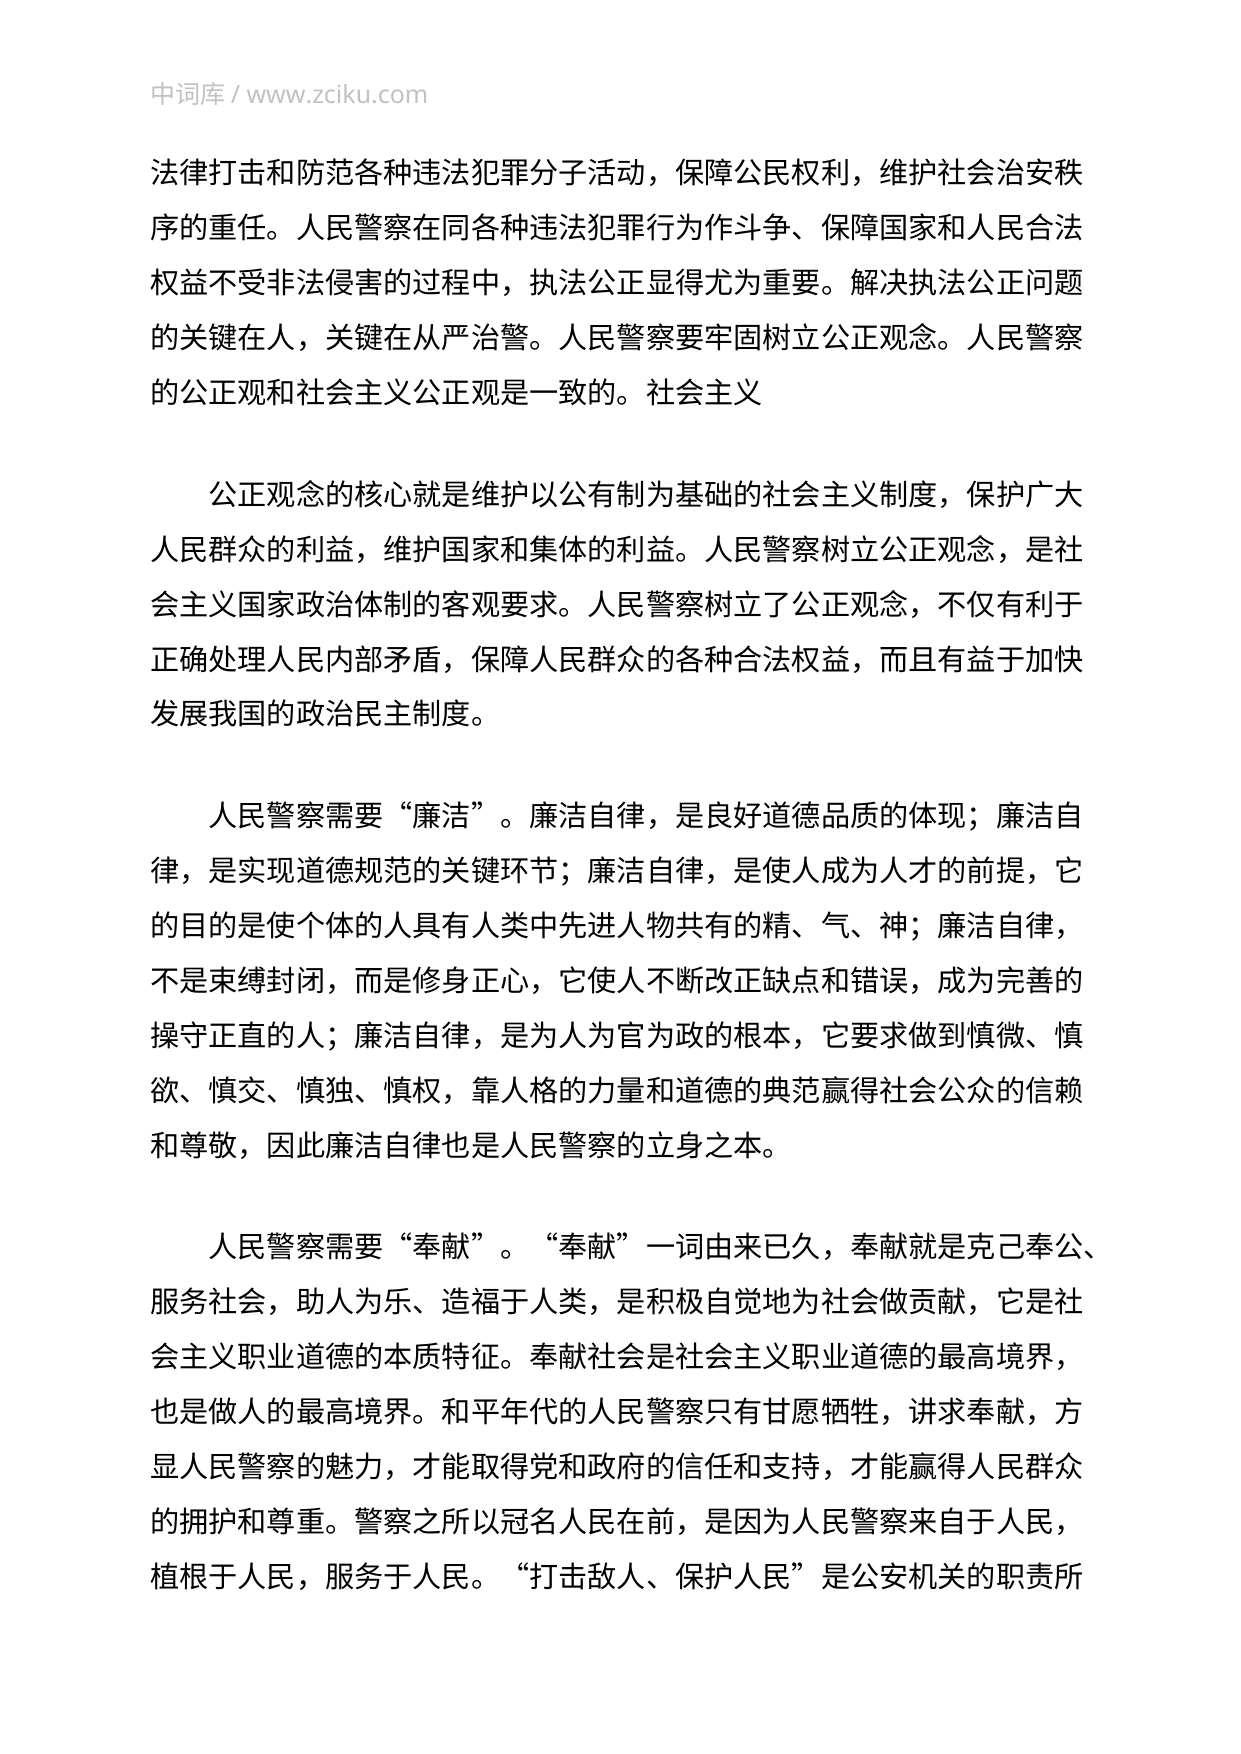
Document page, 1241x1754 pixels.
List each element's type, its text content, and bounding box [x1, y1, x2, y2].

text 人民警察需要“廉洁”。廉洁自律，是良好道德品质的体现；廉洁自律，是实现道德规范的关键环节；廉洁自律，是使人成为人才的前提，它的目的是使个体的人具有人类中先进人物共有的精、气、神；廉洁自律，不是束缚封闭，而是修身正心，它使人不断改正缺点和错误，成为完善的操守正直的人；廉洁自律，是为人为官为政的根本，它要求做到慎微、慎欲、慎交、慎独、慎权，靠人格的力量和道德的典范赢得社会公众的信赖和尊敬，因此廉洁自律也是人民警察的立身之本。 [150, 793, 1090, 1164]
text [150, 150, 1090, 412]
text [150, 1224, 1090, 1596]
text 公正观念的核心就是维护以公有制为基础的社会主义制度，保护广大人民群众的利益，维护国家和集体的利益。人民警察树立公正观念，是社会主义国家政治体制的客观要求。人民警察树立了公正观念，不仅有利于正确处理人民内部矛盾，保障人民群众的各种合法权益，而且有益于加快发展我国的政治民主制度。 [150, 471, 1090, 733]
